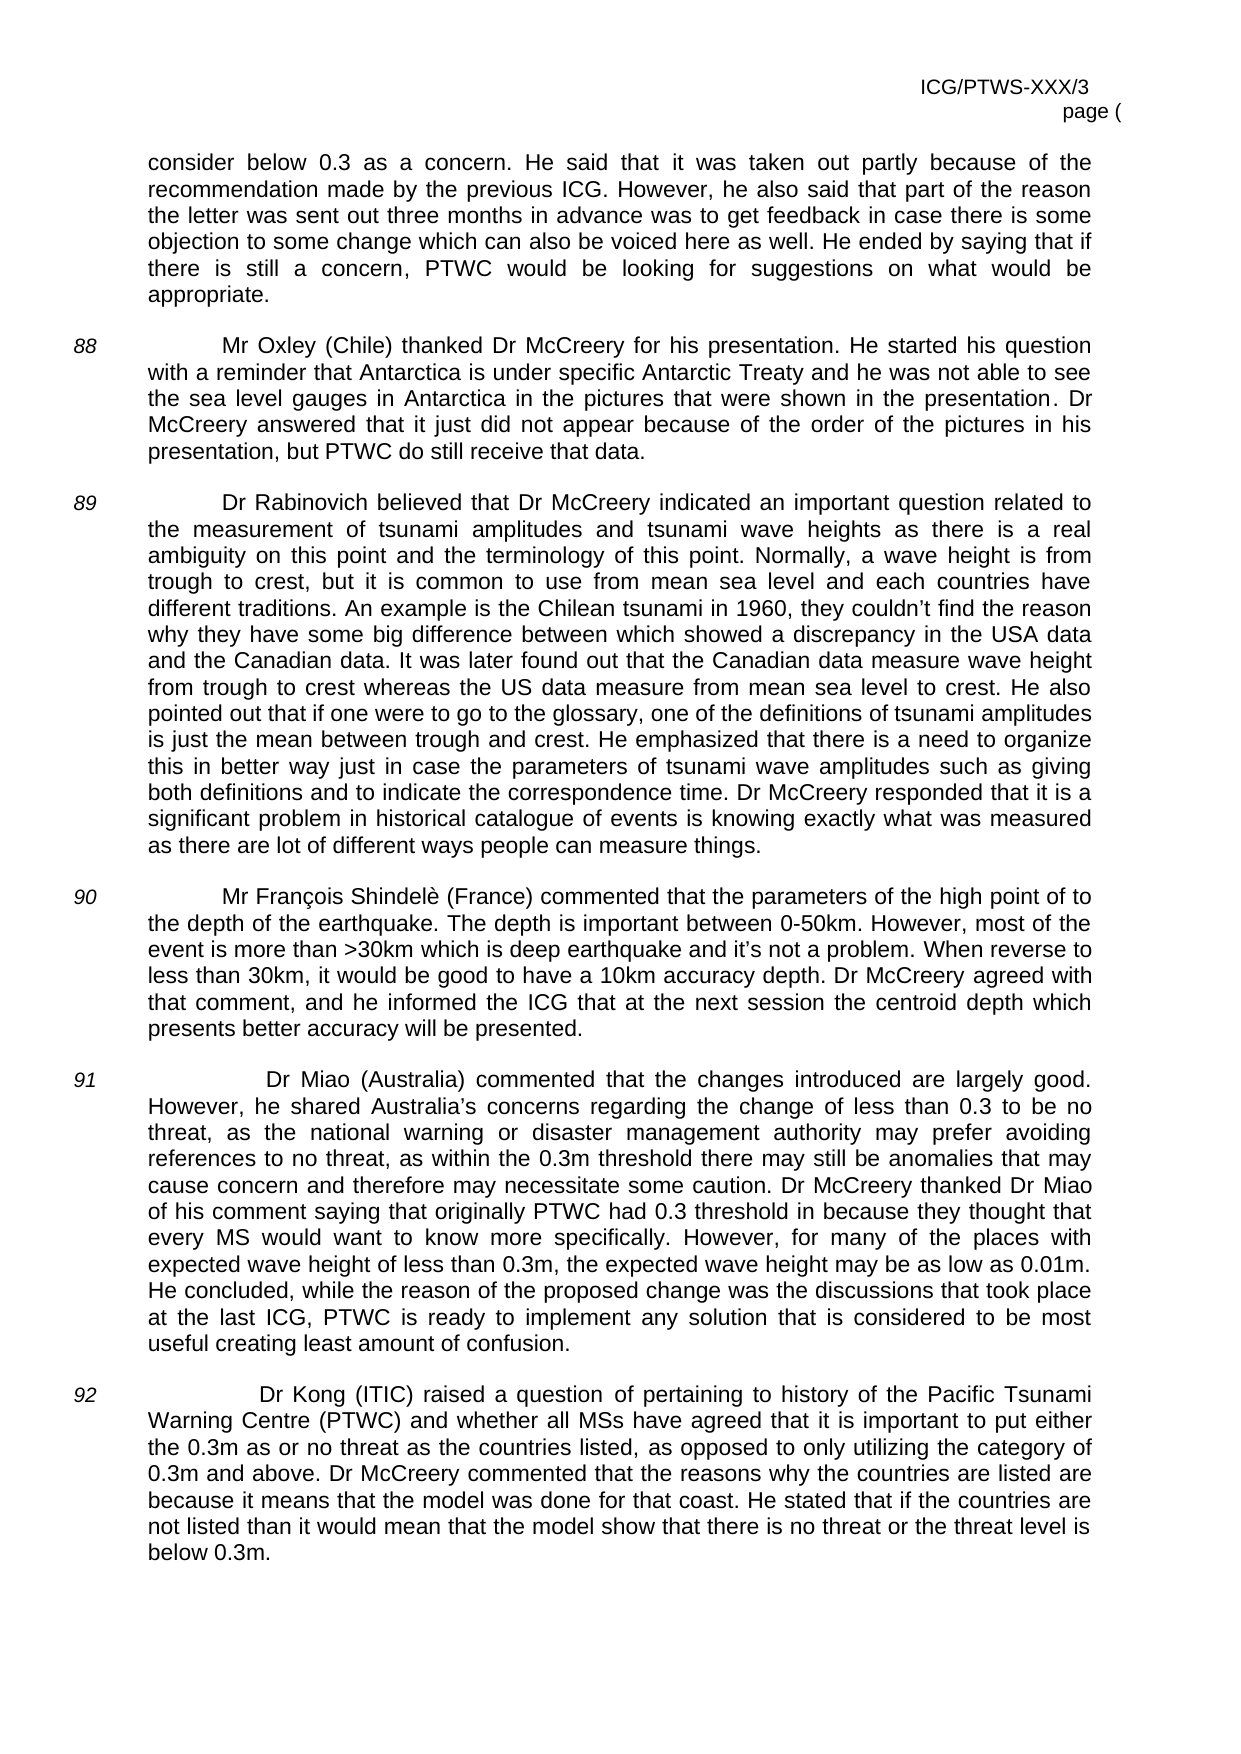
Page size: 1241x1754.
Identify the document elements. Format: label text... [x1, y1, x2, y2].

list Dr Rabinovich believed that Dr McCreery indicated an important question related to the measurement of tsunami amplitudes and tsunami wave heights as there is a real ambiguity on this point and the terminology of this point. Normally, a wave height is from trough to crest, but it is common to use from mean sea level and each countries have different traditions. An example is the Chilean tsunami in 1960, they couldn’t find the reason why they have some big difference between which showed a discrepancy in the USA data and the Canadian data. It was later found out that the Canadian data measure wave height from trough to crest whereas the US data measure from mean sea level to crest. He also pointed out that if one were to go to the glossary, one of the definitions of tsunami amplitudes is just the mean between trough and crest. He emphasized that there is a need to organize this in better way just in case the parameters of tsunami wave amplitudes such as giving both definitions and to indicate the correspondence time. Dr McCreery responded that it is a significant problem in historical catalogue of events is knowing exactly what was measured as there are lot of different ways people can measure things. [73, 489, 1092, 858]
list Mr François Shindelè (France) commented that the parameters of the high point of to the depth of the earthquake. The depth is important between 0-50km. However, most of the event is more than >30km which is deep earthquake and it’s not a problem. When reverse to less than 30km, it would be good to have a 10km accuracy depth. Dr McCreery agreed with that comment, and he informed the ICG that at the next session the centroid depth which presents better accuracy will be presented. [73, 883, 1092, 1041]
list Mr Oxley (Chile) thanked Dr McCreery for his presentation. He started his question with a reminder that Antarctica is under specific Antarctic Treaty and he was not able to see the sea level gauges in Antarctica in the pictures that were shown in the presentation. Dr McCreery answered that it just did not appear because of the order of the pictures in his presentation, but PTWC do still receive that data. [73, 332, 1092, 464]
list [73, 149, 1092, 307]
list Dr Kong (ITIC) raised a question of pertaining to history of the Pacific Tsunami Warning Centre (PTWC) and whether all MSs have agreed that it is important to put either the 0.3m as or no threat as the countries listed, as opposed to only utilizing the category of 0.3m and above. Dr McCreery commented that the reasons why the countries are listed are because it means that the model was done for that coast. He stated that if the countries are not listed than it would mean that the model show that there is no threat or the threat level is below 0.3m. [73, 1381, 1092, 1566]
list Dr Miao (Australia) commented that the changes introduced are largely good. However, he shared Australia’s concerns regarding the change of less than 0.3 to be no threat, as the national warning or disaster management authority may prefer avoiding references to no threat, as within the 0.3m threshold there may still be anomalies that may cause concern and therefore may necessitate some caution. Dr McCreery thanked Dr Miao of his comment saying that originally PTWC had 0.3 threshold in because they thought that every MS would want to know more specifically. However, for many of the places with expected wave height of less than 0.3m, the expected wave height may be as low as 0.01m. He concluded, while the reason of the proposed change was the discussions that took place at the last ICG, PTWC is ready to implement any solution that is considered to be most useful creating least amount of confusion. [73, 1066, 1092, 1356]
